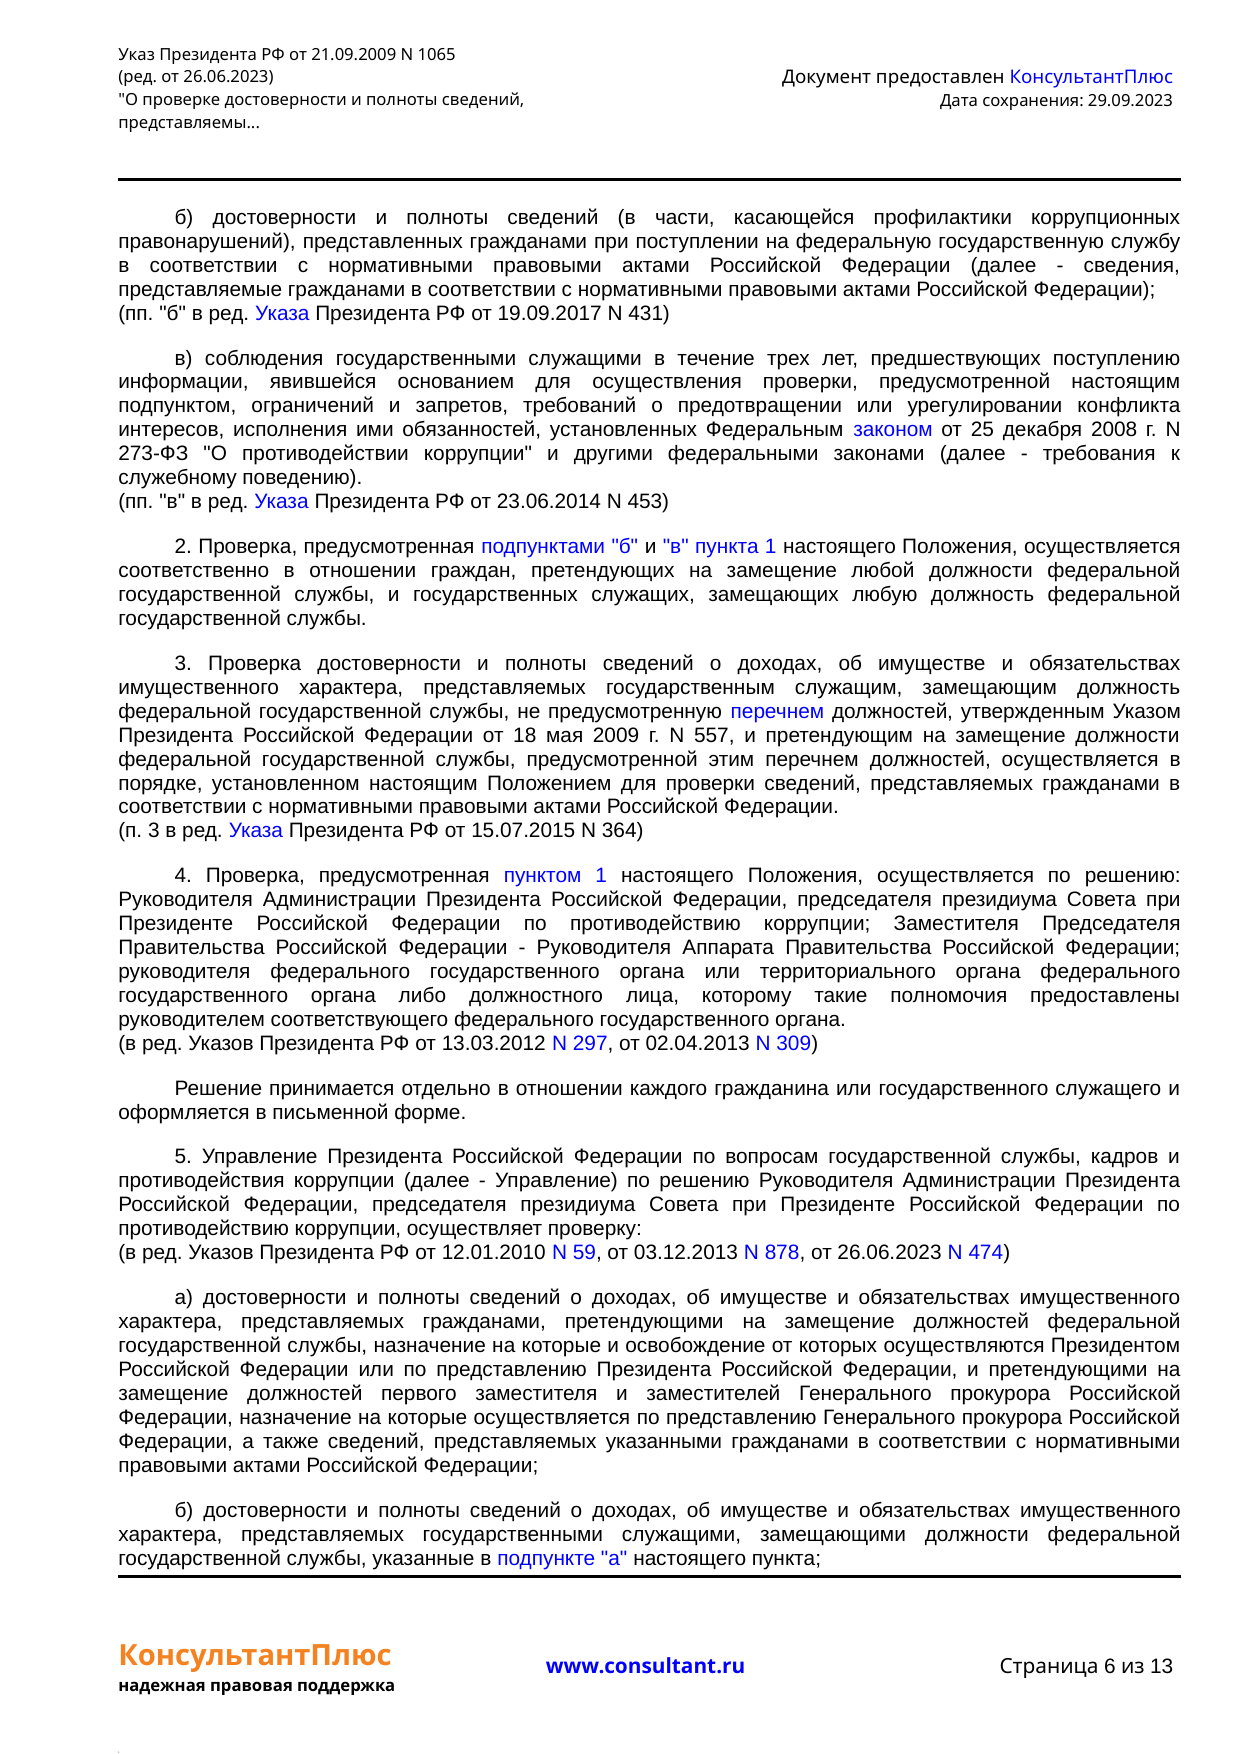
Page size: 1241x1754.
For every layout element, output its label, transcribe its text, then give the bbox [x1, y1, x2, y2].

text 4. Проверка, предусмотренная пунктом 1 настоящего Положения, осуществляется по решению: Руководителя Администрации Президента Российской Федерации, председателя президиума Совета при Президенте Российской Федерации по противодействию коррупции; Заместителя Председателя Правительства Российской Федерации - Руководителя Аппарата Правительства Российской Федерации; руководителя федерального государственного органа или территориального органа федерального государственного органа либо должностного лица, которому такие полномочия предоставлены руководителем соответствующего федерального государственного органа. [118, 863, 1181, 1031]
text 2. Проверка, предусмотренная подпунктами "б" и "в" пункта 1 настоящего Положения, осуществляется соответственно в отношении граждан, претендующих на замещение любой должности федеральной государственной службы, и государственных служащих, замещающих любую должность федеральной государственной службы. [118, 534, 1181, 630]
text в) соблюдения государственными служащими в течение трех лет, предшествующих поступлению информации, явившейся основанием для осуществления проверки, предусмотренной настоящим подпунктом, ограничений и запретов, требований о предотвращении или урегулировании конфликта интересов, исполнения ими обязанностей, установленных Федеральным законом от 25 декабря 2008 г. N 273-ФЗ "О противодействии коррупции" и другими федеральными законами (далее - требования к служебному поведению). [118, 345, 1181, 489]
text б) достоверности и полноты сведений о доходах, об имуществе и обязательствах имущественного характера, представляемых государственными служащими, замещающими должности федеральной государственной службы, указанные в подпункте "а" настоящего пункта; [118, 1497, 1181, 1569]
text (в ред. Указов Президента РФ от 12.01.2010 N 59, от 03.12.2013 N 878, от 26.06.2023 N 474) [118, 1240, 1181, 1264]
text Решение принимается отдельно в отношении каждого гражданина или государственного служащего и оформляется в письменной форме. [118, 1076, 1181, 1123]
text (п. 3 в ред. Указа Президента РФ от 15.07.2015 N 364) [118, 818, 1181, 842]
text (пп. "в" в ред. Указа Президента РФ от 23.06.2014 N 453) [118, 489, 1181, 513]
text 5. Управление Президента Российской Федерации по вопросам государственной службы, кадров и противодействия коррупции (далее - Управление) по решению Руководителя Администрации Президента Российской Федерации, председателя президиума Совета при Президенте Российской Федерации по противодействию коррупции, осуществляет проверку: [118, 1144, 1181, 1240]
text 3. Проверка достоверности и полноты сведений о доходах, об имуществе и обязательствах имущественного характера, представляемых государственным служащим, замещающим должность федеральной государственной службы, не предусмотренную перечнем должностей, утвержденным Указом Президента Российской Федерации от 18 мая 2009 г. N 557, и претендующим на замещение должности федеральной государственной службы, предусмотренной этим перечнем должностей, осуществляется в порядке, установленном настоящим Положением для проверки сведений, представляемых гражданами в соответствии с нормативными правовыми актами Российской Федерации. [118, 651, 1181, 818]
text (пп. "б" в ред. Указа Президента РФ от 19.09.2017 N 431) [118, 301, 1181, 324]
text б) достоверности и полноты сведений (в части, касающейся профилактики коррупционных правонарушений), представленных гражданами при поступлении на федеральную государственную службу в соответствии с нормативными правовыми актами Российской Федерации (далее - сведения, представляемые гражданами в соответствии с нормативными правовыми актами Российской Федерации); [118, 205, 1181, 301]
text (в ред. Указов Президента РФ от 13.03.2012 N 297, от 02.04.2013 N 309) [118, 1031, 1181, 1055]
text а) достоверности и полноты сведений о доходах, об имуществе и обязательствах имущественного характера, представляемых гражданами, претендующими на замещение должностей федеральной государственной службы, назначение на которые и освобождение от которых осуществляются Президентом Российской Федерации или по представлению Президента Российской Федерации, и претендующими на замещение должностей первого заместителя и заместителей Генерального прокурора Российской Федерации, назначение на которые осуществляется по представлению Генерального прокурора Российской Федерации, а также сведений, представляемых указанными гражданами в соответствии с нормативными правовыми актами Российской Федерации; [118, 1285, 1181, 1477]
